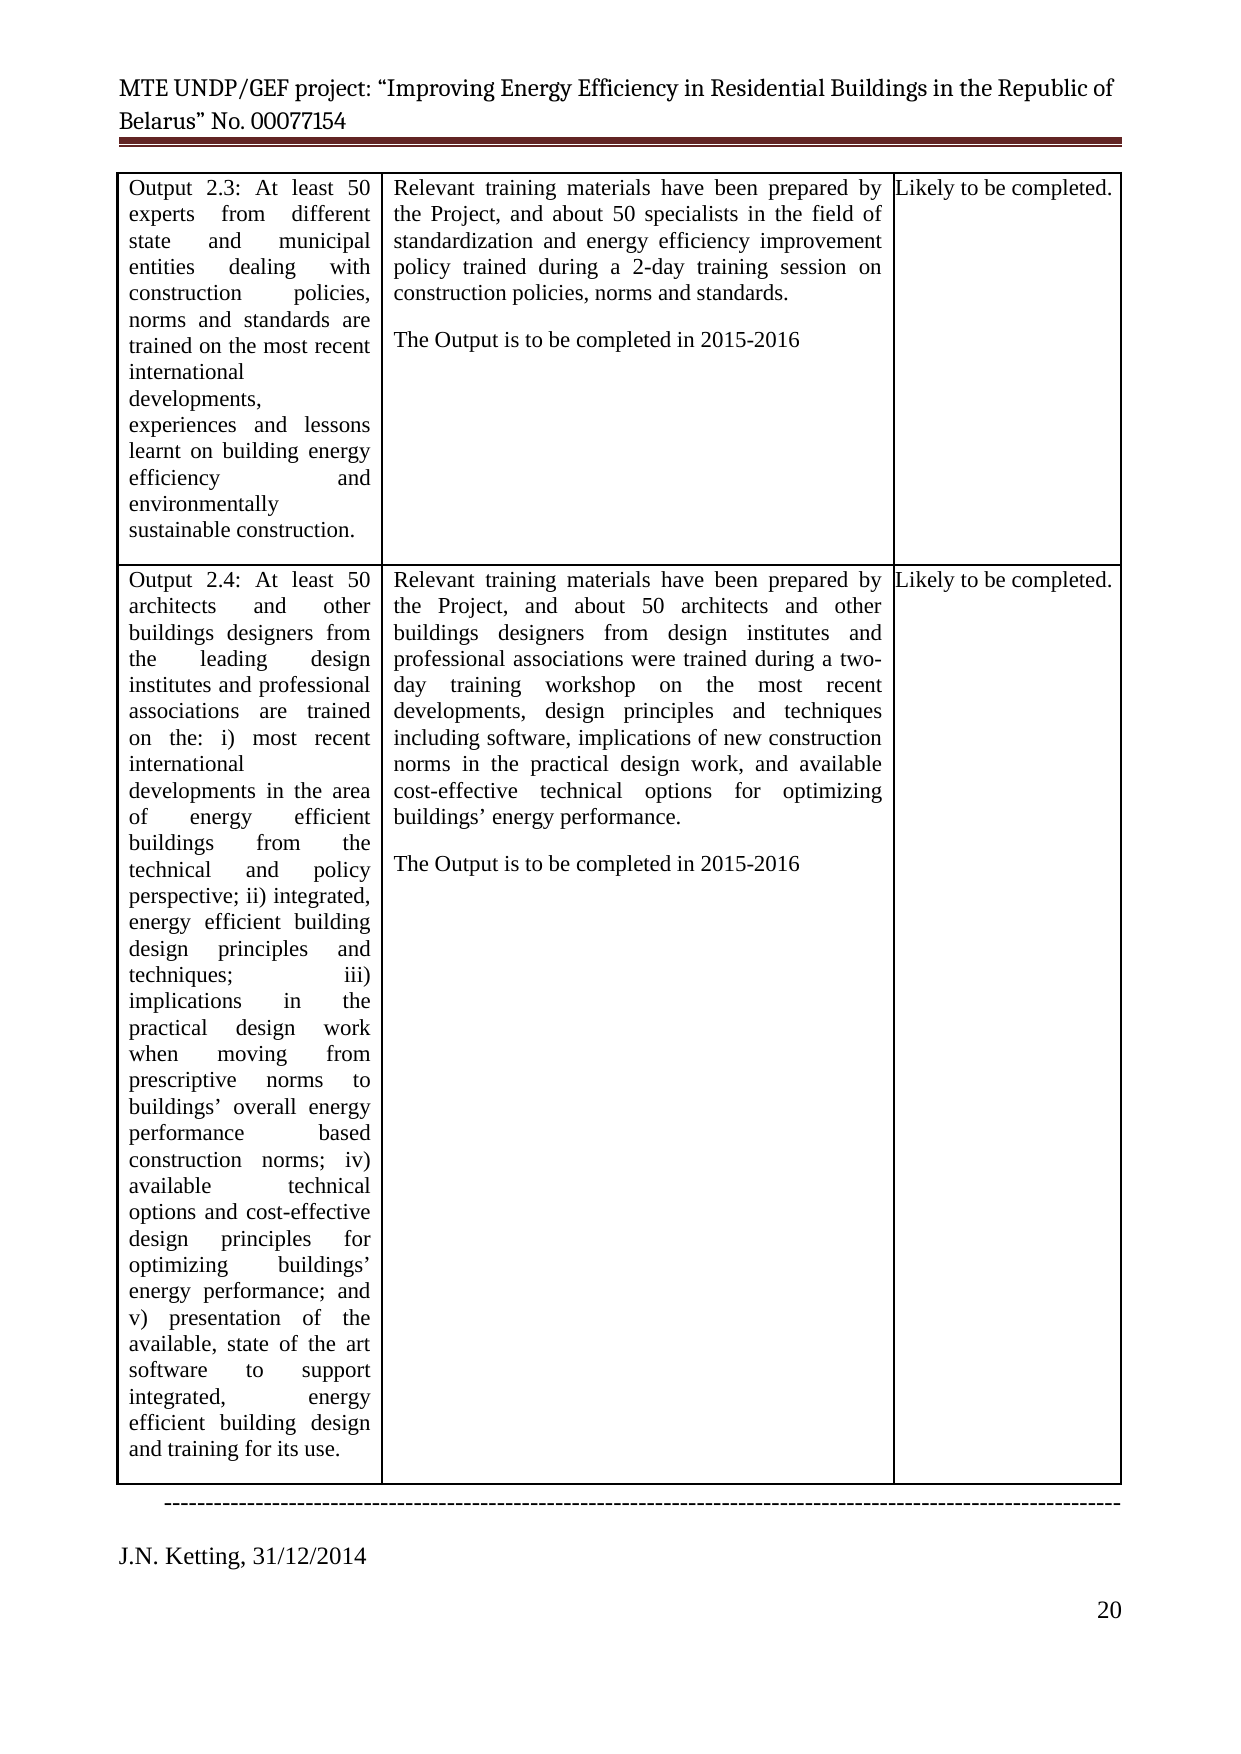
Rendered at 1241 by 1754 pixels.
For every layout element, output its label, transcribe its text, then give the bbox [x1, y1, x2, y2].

table_cell Relevant training materials have been prepared by the Project, and about 50 architects and other buildings designers from design institutes and professional associations were trained during a two-day training workshop on the most recent developments, design principles and techniques including software, implications of new construction norms in the practical design work, and available cost-effective technical options for optimizing buildings’ energy performance. The Output is to be completed in 2015-2016 [383, 566, 893, 1483]
table_cell Relevant training materials have been prepared by the Project, and about 50 specialists in the field of standardization and energy efficiency improvement policy trained during a 2-day training session on construction policies, norms and standards. The Output is to be completed in 2015-2016 [383, 174, 893, 564]
table_cell Likely to be completed. [895, 174, 1120, 564]
table_cell Output 2.4: At least 50 architects and other buildings designers from the leading design institutes and professional associations are trained on the: i) most recent international developments in the area of energy efficient buildings from the technical and policy perspective; ii) integrated, energy efficient building design principles and techniques; iii) implications in the practical design work when moving from prescriptive norms to buildings’ overall energy performance based construction norms; iv) available technical options and cost-effective design principles for optimizing buildings’ energy performance; and v) presentation of the available, state of the art software to support integrated, energy efficient building design and training for its use. [119, 566, 381, 1483]
table_cell Output 2.3: At least 50 experts from different state and municipal entities dealing with construction policies, norms and standards are trained on the most recent international developments, experiences and lessons learnt on building energy efficiency and environmentally sustainable construction. [119, 174, 381, 564]
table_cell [895, 566, 1120, 1483]
